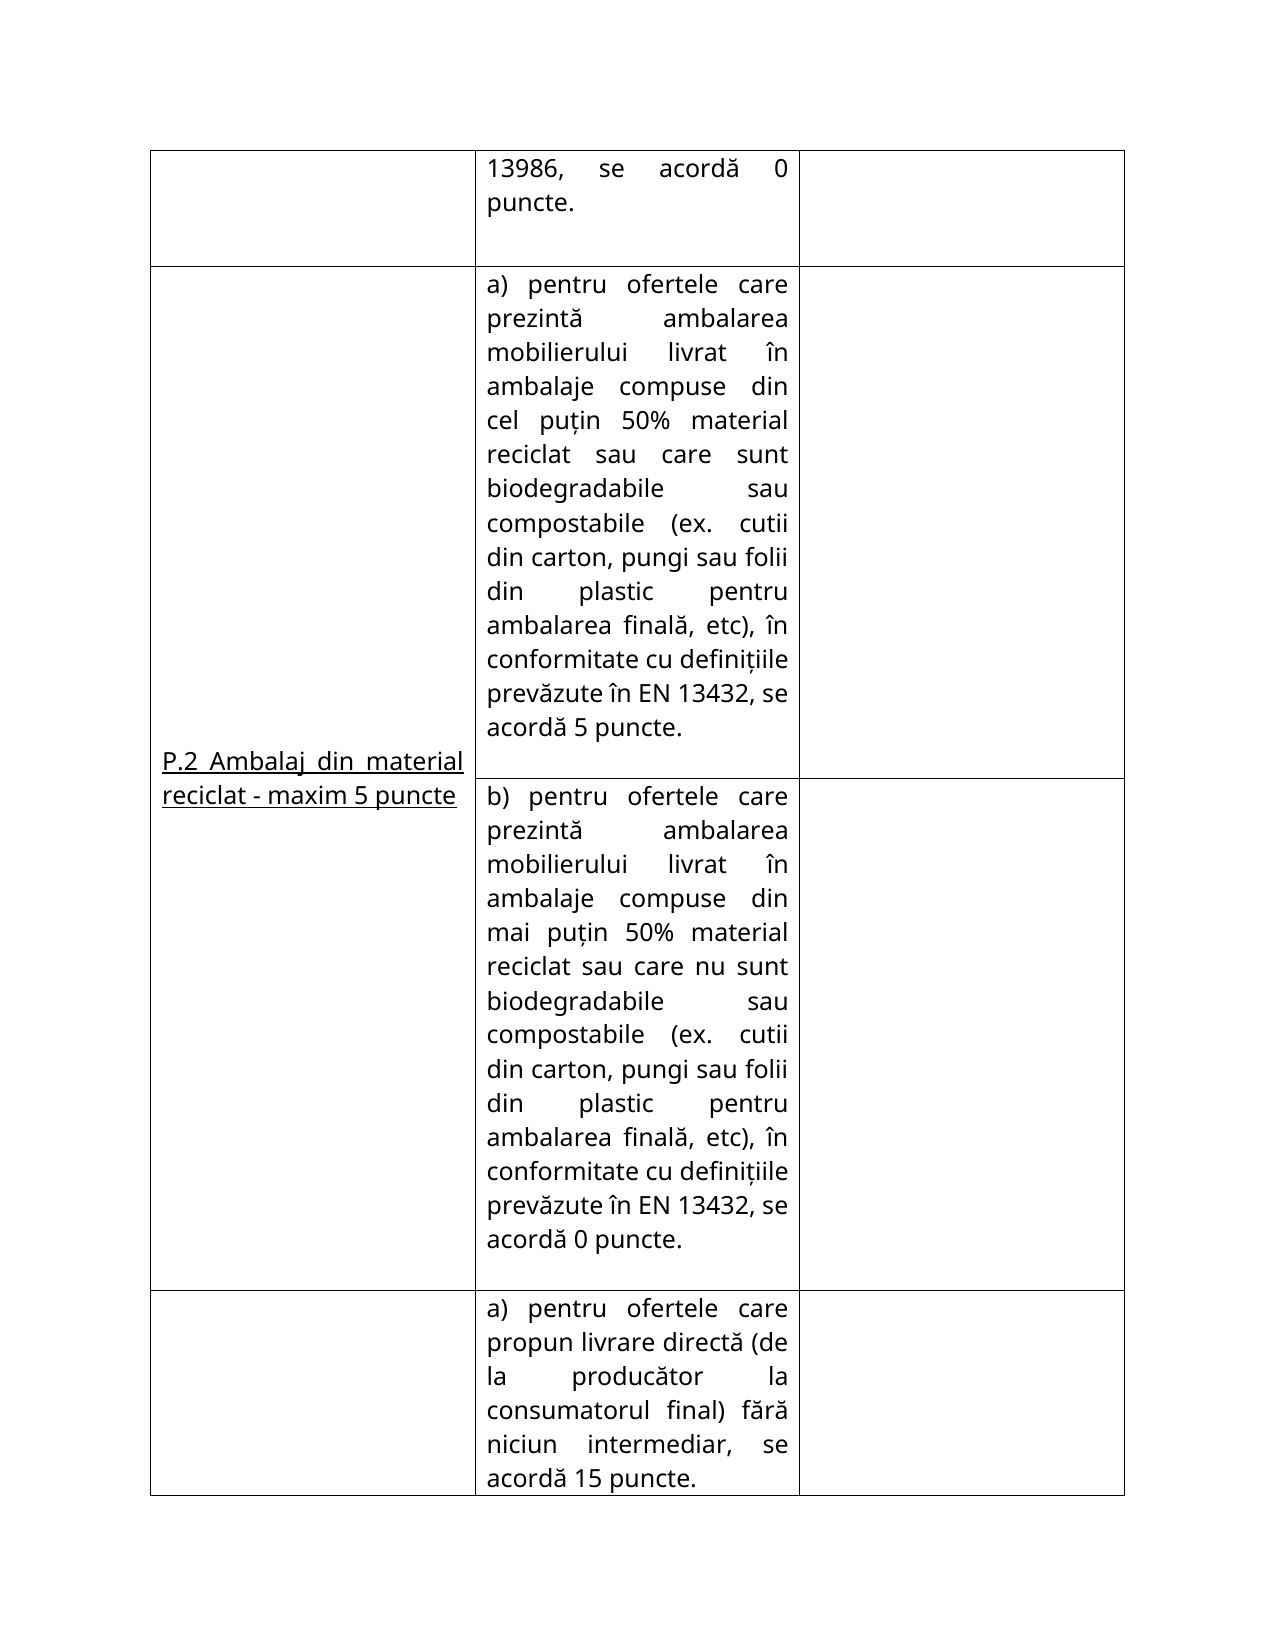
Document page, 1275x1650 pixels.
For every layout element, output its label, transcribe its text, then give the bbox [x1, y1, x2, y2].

table_cell [800, 151, 1124, 266]
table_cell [476, 1291, 799, 1495]
table_cell a) pentru ofertele care prezintă ambalarea mobilierului livrat în ambalaje compuse din cel puțin 50% material reciclat sau care sunt biodegradabile sau compostabile (ex. cutii din carton, pungi sau folii din plastic pentru ambalarea finală, etc), în conformitate cu definițiile prevăzute în EN 13432, se acordă 5 puncte. [476, 267, 799, 778]
table_cell [800, 1291, 1124, 1495]
table_cell P.2 Ambalaj din material reciclat - maxim 5 puncte [151, 267, 475, 1290]
table_cell [800, 779, 1124, 1290]
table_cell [476, 151, 799, 266]
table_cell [151, 1291, 475, 1495]
table_cell b) pentru ofertele care prezintă ambalarea mobilierului livrat în ambalaje compuse din mai puțin 50% material reciclat sau care nu sunt biodegradabile sau compostabile (ex. cutii din carton, pungi sau folii din plastic pentru ambalarea finală, etc), în conformitate cu definițiile prevăzute în EN 13432, se acordă 0 puncte. [476, 779, 799, 1290]
table_cell [800, 267, 1124, 778]
